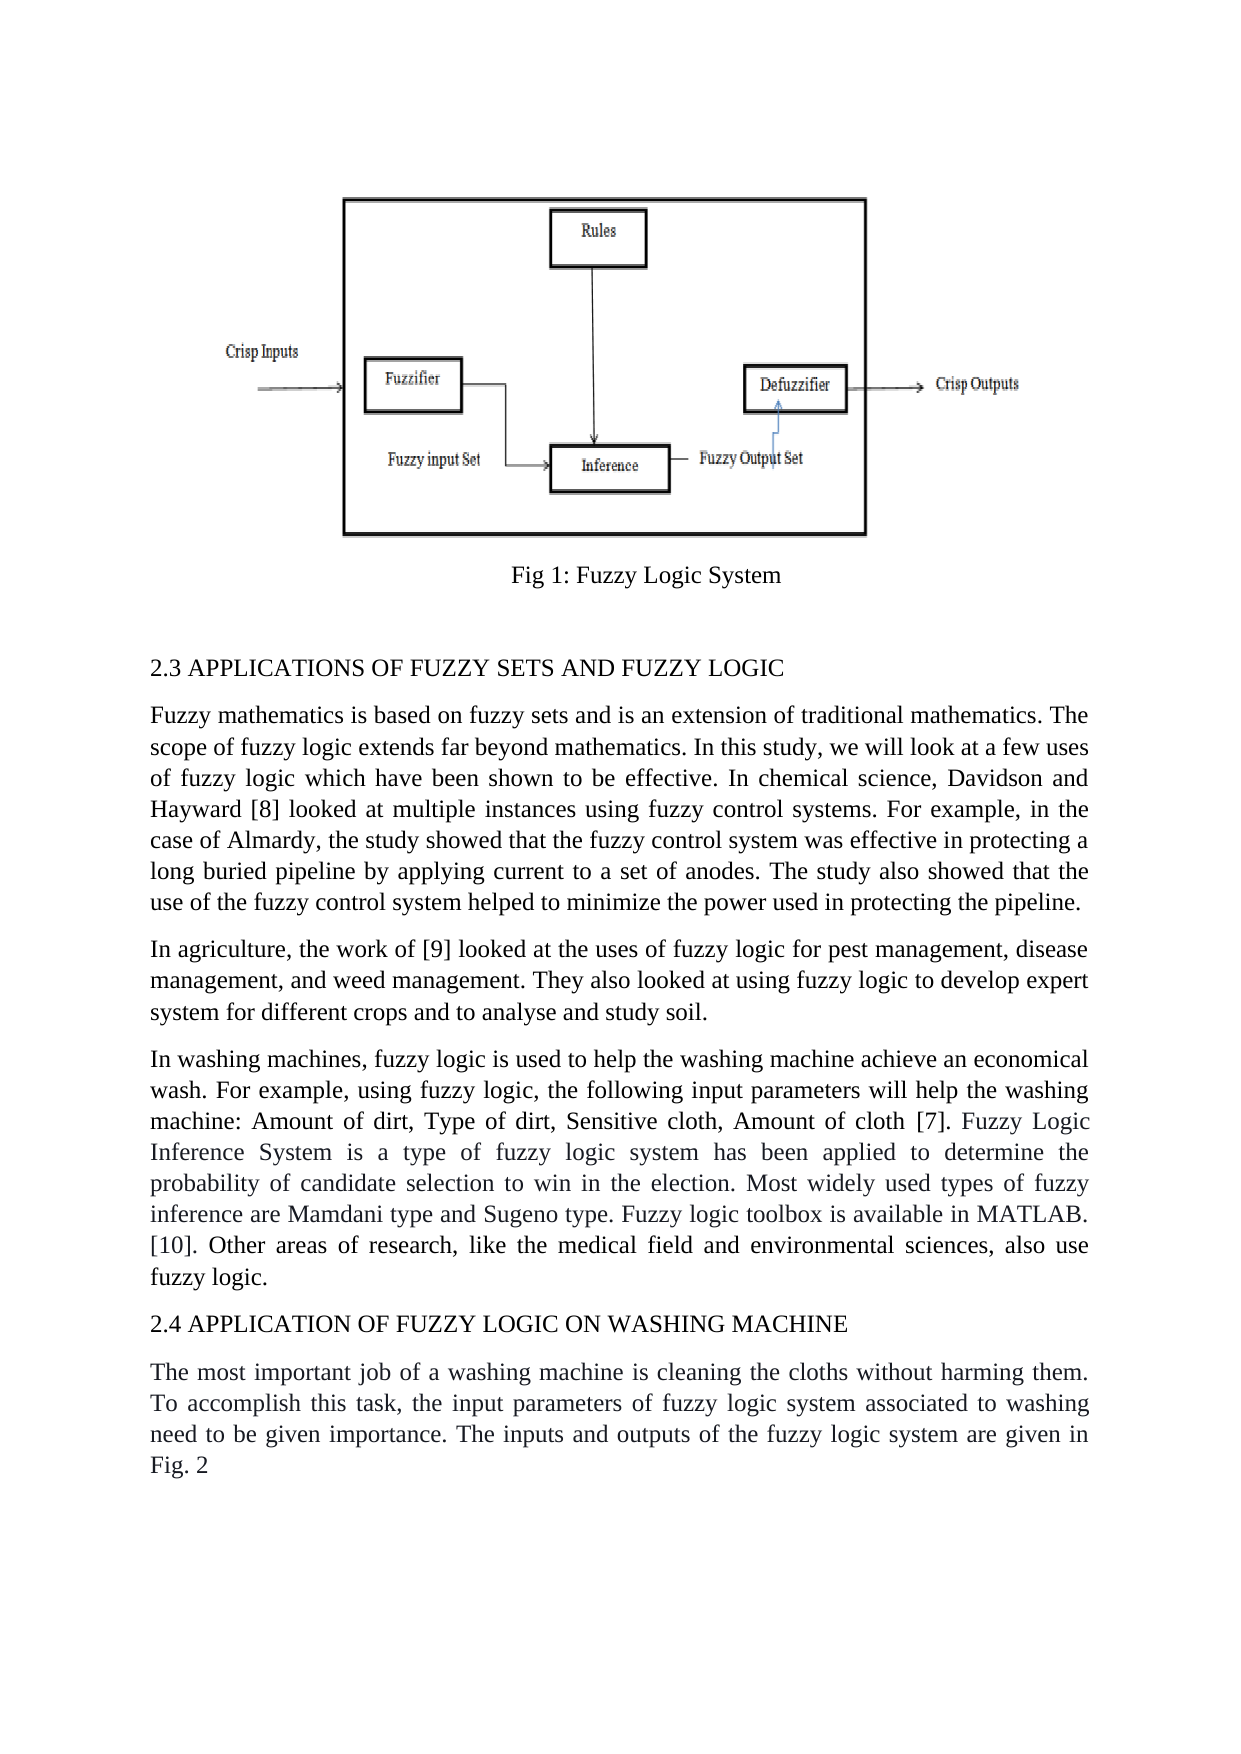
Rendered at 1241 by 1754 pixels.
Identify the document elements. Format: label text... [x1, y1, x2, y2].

text In washing machines, fuzzy logic is used to help the washing machine achieve an economical wash. For example, using fuzzy logic, the following input parameters will help the washing machine: Amount of dirt, Type of dirt, Sensitive cloth, Amount of cloth [7]. Fuzzy Logic Inference System is a type of fuzzy logic system has been applied to determine the probability of candidate selection to win in the election. Most widely used types of fuzzy inference are Mamdani type and Sugeno type. Fuzzy logic toolbox is available in MATLAB. [10]. Other areas of research, like the medical field and environmental sciences, also use fuzzy logic. [150, 1044, 1090, 1138]
picture [202, 150, 1034, 558]
list Fig 1: Fuzzy Logic System [202, 560, 1090, 588]
text In agriculture, the work of [9] looked at the uses of fuzzy logic for pest management, disease management, and weed management. They also looked at using fuzzy logic to develop expert system for different crops and to analyse and study soil. [150, 934, 1090, 1025]
text The most important job of a washing machine is cleaning the cloths without harming them. To accomplish this task, the input parameters of fuzzy logic system associated to washing need to be given importance. The inputs and outputs of the fuzzy logic system are given in Fig. 2 [150, 1448, 1090, 1479]
text In washing machines, fuzzy logic is used to help the washing machine achieve an economical wash. For example, using fuzzy logic, the following input parameters will help the washing machine: Amount of dirt, Type of dirt, Sensitive cloth, Amount of cloth [7]. Fuzzy Logic Inference System is a type of fuzzy logic system has been applied to determine the probability of candidate selection to win in the election. Most widely used types of fuzzy inference are Mamdani type and Sugeno type. Fuzzy logic toolbox is available in MATLAB. [10]. Other areas of research, like the medical field and environmental sciences, also use fuzzy logic. [150, 1228, 1090, 1290]
list APPLICATIONS OF FUZZY SETS AND FUZZY LOGIC [150, 653, 1090, 682]
list APPLICATION OF FUZZY LOGIC ON WASHING MACHINE [150, 1309, 1090, 1338]
text Fuzzy mathematics is based on fuzzy sets and is an extension of traditional mathematics. The scope of fuzzy logic extends far beyond mathematics. In this study, we will look at a few uses of fuzzy logic which have been shown to be effective. In chemical science, Davidson and Hayward [8] looked at multiple instances using fuzzy control systems. For example, in the case of Almardy, the study showed that the fuzzy control system was effective in protecting a long buried pipeline by applying current to a set of anodes. The study also showed that the use of the fuzzy control system helped to minimize the power used in protecting the pipeline. [150, 701, 1090, 916]
